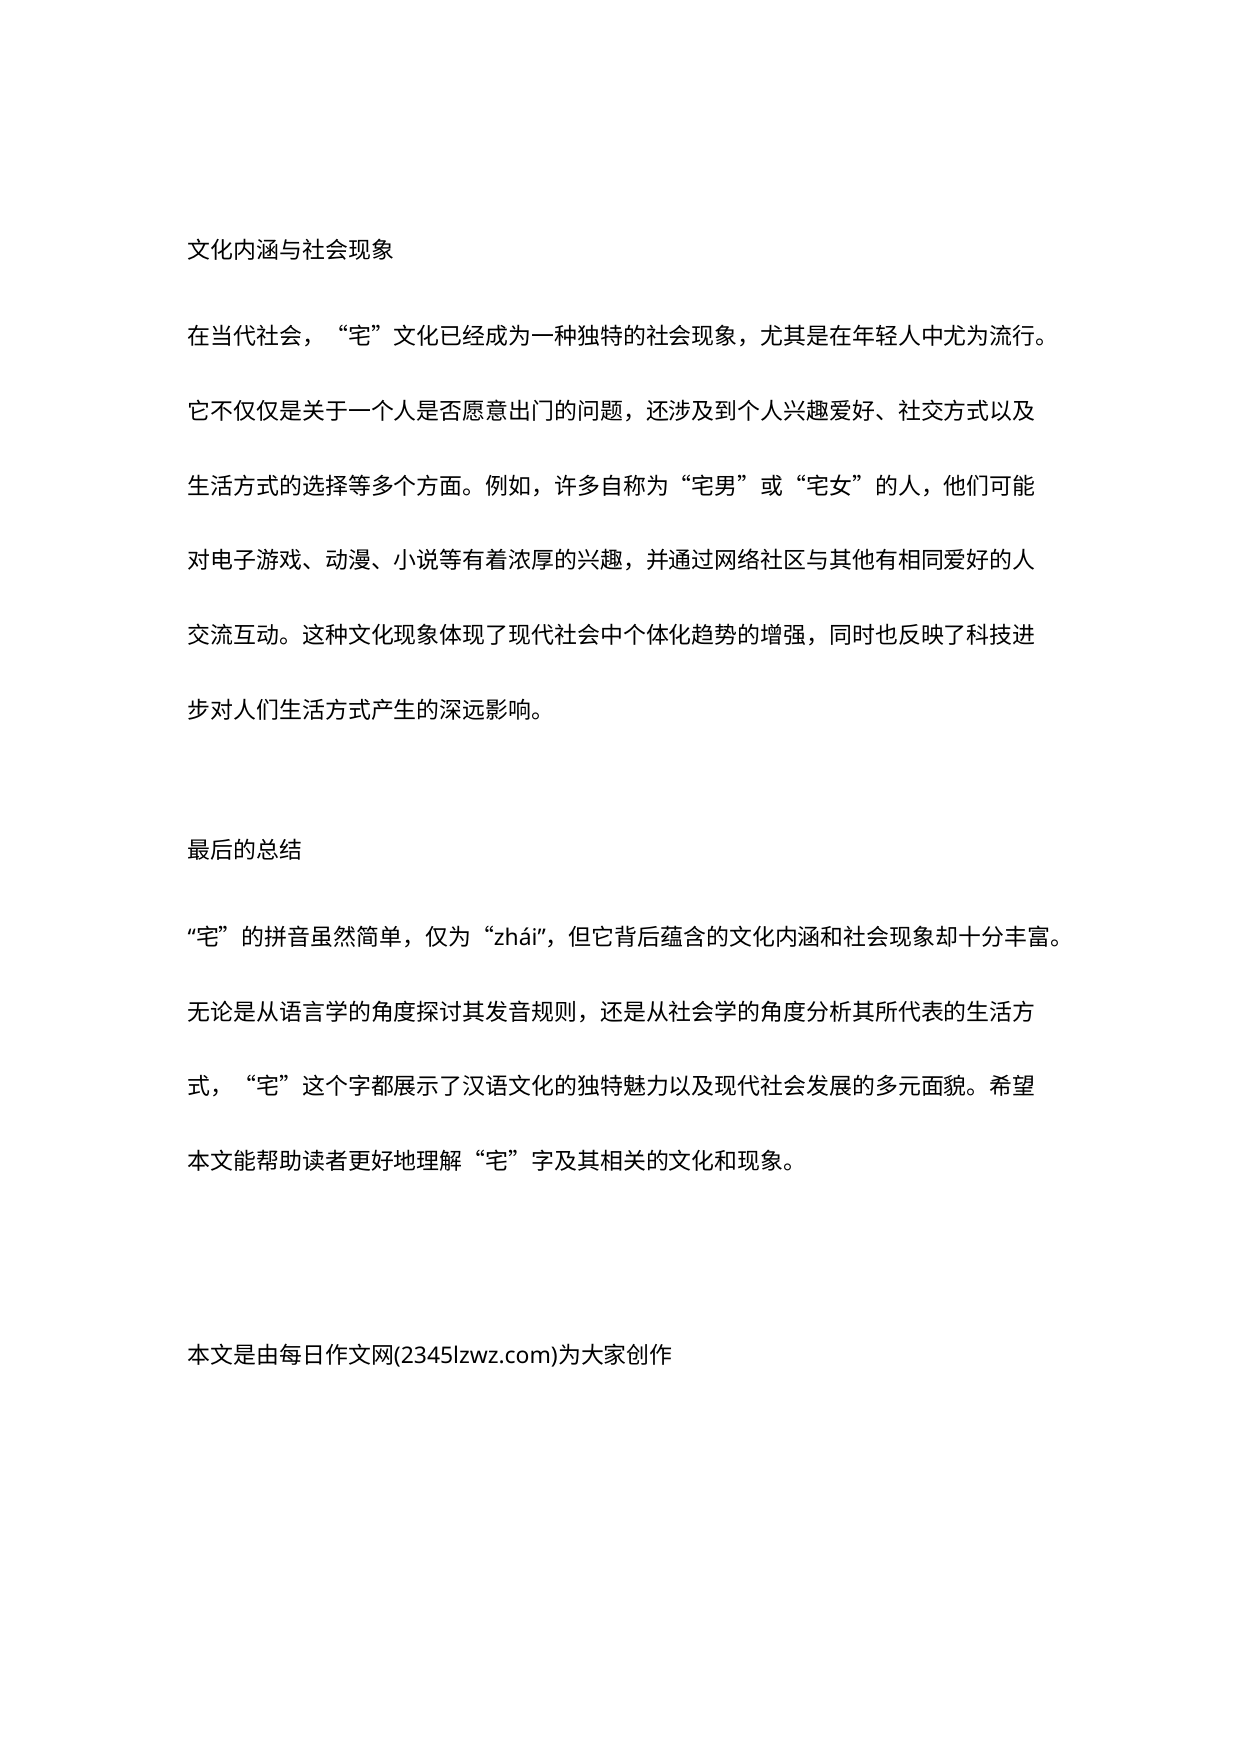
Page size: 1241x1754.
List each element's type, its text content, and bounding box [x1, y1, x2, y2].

text 最后的总结 [187, 816, 1053, 881]
text 本文是由每日作文网(2345lzwz.com)为大家创作 [187, 1321, 1053, 1386]
text “宅”的拼音虽然简单，仅为“zhái”，但它背后蕴含的文化内涵和社会现象却十分丰富。无论是从语言学的角度探讨其发音规则，还是从社会学的角度分析其所代表的生活方式，“宅”这个字都展示了汉语文化的独特魅力以及现代社会发展的多元面貌。希望本文能帮助读者更好地理解“宅”字及其相关的文化和现象。 [187, 903, 1053, 1192]
text 文化内涵与社会现象 [187, 216, 1053, 281]
text 在当代社会，“宅”文化已经成为一种独特的社会现象，尤其是在年轻人中尤为流行。它不仅仅是关于一个人是否愿意出门的问题，还涉及到个人兴趣爱好、社交方式以及生活方式的选择等多个方面。例如，许多自称为“宅男”或“宅女”的人，他们可能对电子游戏、动漫、小说等有着浓厚的兴趣，并通过网络社区与其他有相同爱好的人交流互动。这种文化现象体现了现代社会中个体化趋势的增强，同时也反映了科技进步对人们生活方式产生的深远影响。 [187, 302, 1053, 741]
